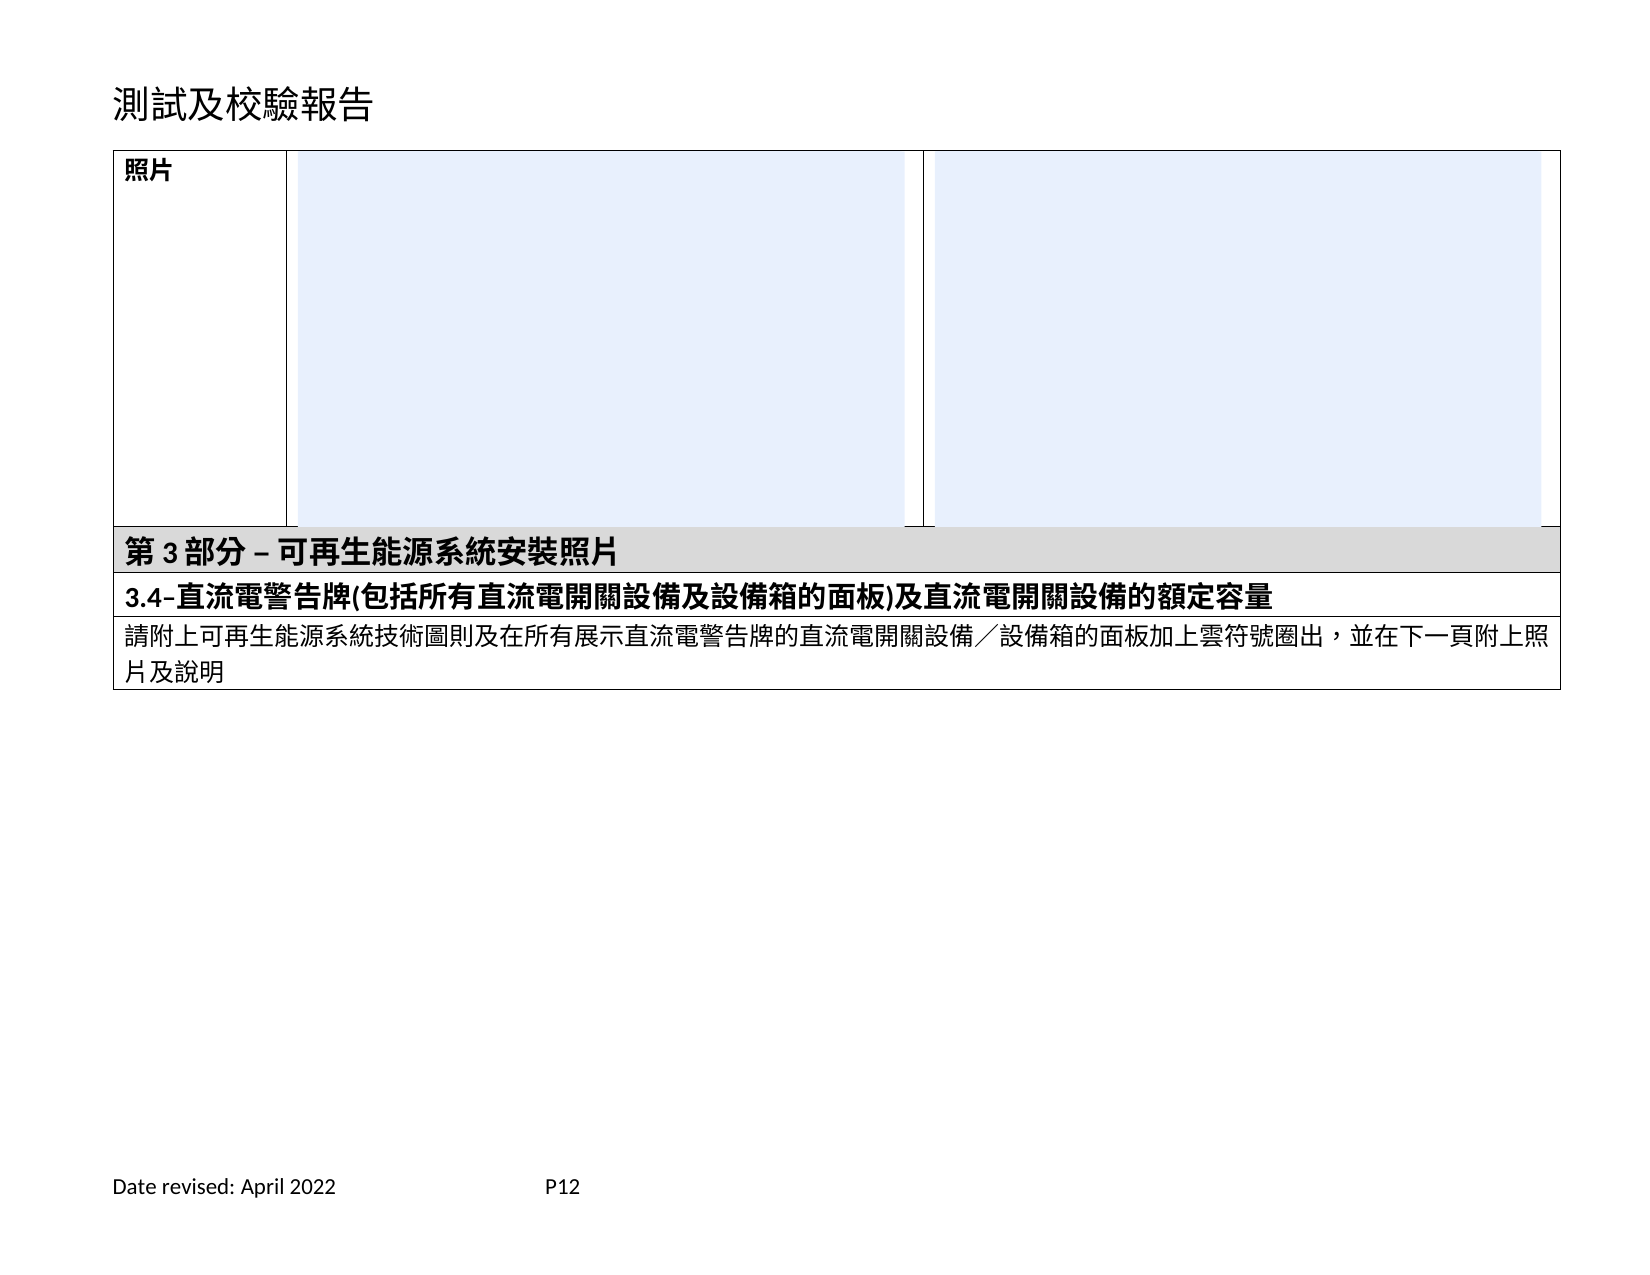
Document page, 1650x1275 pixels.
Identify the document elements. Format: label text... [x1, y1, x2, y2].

table_cell 照片 [114, 151, 286, 526]
picture [934, 151, 1542, 527]
table_cell 請附上可再生能源系統技術圖則及在所有展示直流電警告牌的直流電開關設備／設備箱的面板加上雲符號圈出，並在下一頁附上照片及說明 [114, 617, 1560, 689]
table_cell 3.4–直流電警告牌(包括所有直流電開關設備及設備箱的面板)及直流電開關設備的額定容量 [114, 573, 1560, 616]
picture [297, 151, 905, 527]
table_cell 第3部分 – 可再生能源系統安裝照片 [114, 527, 1560, 572]
